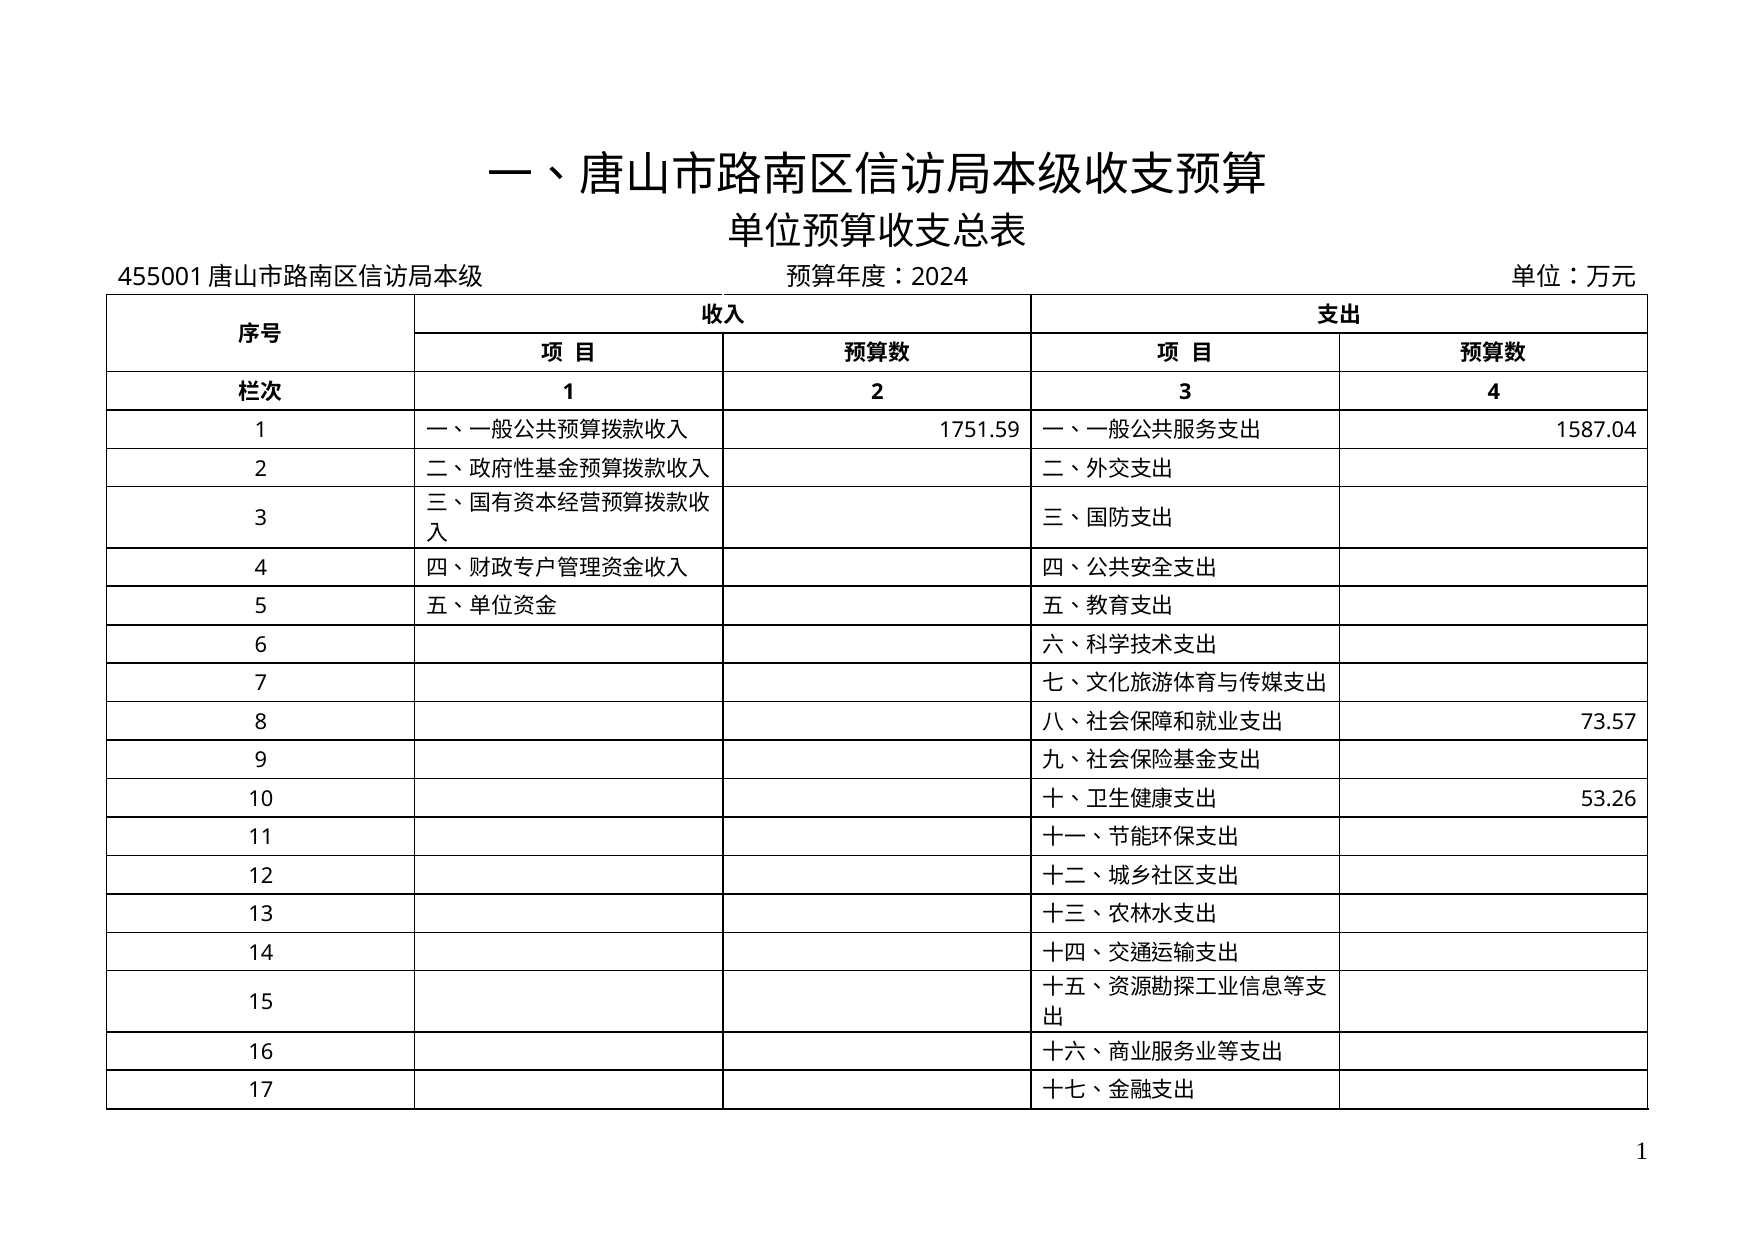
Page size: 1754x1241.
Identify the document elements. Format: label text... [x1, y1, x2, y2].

table_cell 九、社会保险基金支出 [1032, 741, 1339, 778]
text 一、唐山市路南区信访局本级收支预算 [106, 142, 1648, 204]
table_cell 五、教育支出 [1032, 587, 1339, 624]
table_cell 收入 [415, 295, 1030, 332]
table_cell 17 [107, 1071, 414, 1108]
table_cell 2 [107, 449, 414, 486]
table_cell 10 [107, 779, 414, 816]
table_cell [724, 971, 1030, 1031]
table_cell 二、外交支出 [1032, 449, 1339, 486]
table_cell 十一、节能环保支出 [1032, 818, 1339, 854]
table_cell 二、政府性基金预算拨款收入 [415, 449, 722, 486]
table_cell [415, 818, 722, 854]
table_cell 8 [107, 702, 414, 739]
table_cell 预算数 [724, 334, 1030, 371]
table_cell 4 [1340, 372, 1647, 409]
table_cell 项 目 [415, 334, 722, 371]
table_cell 53.26 [1340, 779, 1647, 816]
table_cell 十、卫生健康支出 [1032, 779, 1339, 816]
table_cell [724, 1071, 1030, 1108]
table_cell 13 [107, 895, 414, 931]
table_cell [1340, 741, 1647, 778]
table_cell 三、国有资本经营预算拨款收入 [415, 487, 722, 547]
table_cell [415, 895, 722, 931]
table_cell 六、科学技术支出 [1032, 626, 1339, 662]
table_cell 三、国防支出 [1032, 487, 1339, 547]
table_cell 11 [107, 818, 414, 854]
table_cell [1340, 1071, 1647, 1108]
table_header 455001唐山市路南区信访局本级 [107, 257, 722, 294]
table_cell [724, 702, 1030, 739]
table_cell 5 [107, 587, 414, 624]
table_cell [415, 1033, 722, 1069]
table_cell 十七、金融支出 [1032, 1071, 1339, 1108]
table_cell [724, 587, 1030, 624]
table_cell 七、文化旅游体育与传媒支出 [1032, 664, 1339, 701]
table_cell [1340, 549, 1647, 585]
table_cell [724, 779, 1030, 816]
table_cell 十二、城乡社区支出 [1032, 856, 1339, 893]
table_cell 3 [1032, 372, 1339, 409]
table_cell [724, 1033, 1030, 1069]
table_cell 1 [415, 372, 722, 409]
table_cell [724, 933, 1030, 970]
table_cell 预算数 [1340, 334, 1647, 371]
table_cell 一、一般公共服务支出 [1032, 411, 1339, 447]
text 单位预算收支总表 [106, 204, 1648, 255]
table_cell [415, 664, 722, 701]
table_cell [415, 856, 722, 893]
table_cell [724, 549, 1030, 585]
table_cell 四、财政专户管理资金收入 [415, 549, 722, 585]
table_cell 73.57 [1340, 702, 1647, 739]
table_cell 14 [107, 933, 414, 970]
table_cell 7 [107, 664, 414, 701]
table_cell 1587.04 [1340, 411, 1647, 447]
table_cell [1340, 818, 1647, 854]
table_cell 四、公共安全支出 [1032, 549, 1339, 585]
table_cell [724, 487, 1030, 547]
table_cell [1340, 449, 1647, 486]
table_cell 1 [107, 411, 414, 447]
table_cell [1340, 895, 1647, 931]
table_cell 3 [107, 487, 414, 547]
table_cell [415, 971, 722, 1031]
table_cell [1340, 856, 1647, 893]
table_cell [1340, 971, 1647, 1031]
table_cell [724, 449, 1030, 486]
table_cell 栏次 [107, 372, 414, 409]
table_cell [1340, 626, 1647, 662]
table_cell 序号 [107, 295, 414, 371]
table_cell [1340, 664, 1647, 701]
table_cell [724, 741, 1030, 778]
table_cell [415, 626, 722, 662]
table_cell [724, 856, 1030, 893]
table_cell [415, 702, 722, 739]
table_cell 15 [107, 971, 414, 1031]
table_header 预算年度：2024 [724, 257, 1030, 294]
table_cell 6 [107, 626, 414, 662]
table_cell [415, 1071, 722, 1108]
table_cell 9 [107, 741, 414, 778]
table_cell 1751.59 [724, 411, 1030, 447]
table_cell 12 [107, 856, 414, 893]
table_header 单位：万元 [1032, 257, 1647, 294]
table_cell [1340, 933, 1647, 970]
table_cell 支出 [1032, 295, 1647, 332]
table_cell 十六、商业服务业等支出 [1032, 1033, 1339, 1069]
table_cell [1340, 1033, 1647, 1069]
table_cell [415, 741, 722, 778]
table_cell 一、一般公共预算拨款收入 [415, 411, 722, 447]
table_cell [1340, 587, 1647, 624]
table_cell 16 [107, 1033, 414, 1069]
table_cell [724, 664, 1030, 701]
table_cell [415, 933, 722, 970]
table_cell [1340, 487, 1647, 547]
table_cell 五、单位资金 [415, 587, 722, 624]
table_cell [415, 779, 722, 816]
table_cell 项 目 [1032, 334, 1339, 371]
table_cell 十三、农林水支出 [1032, 895, 1339, 931]
table_cell [724, 895, 1030, 931]
table_cell 八、社会保障和就业支出 [1032, 702, 1339, 739]
table_cell 2 [724, 372, 1030, 409]
table_cell 4 [107, 549, 414, 585]
table_cell 十四、交通运输支出 [1032, 933, 1339, 970]
table_cell [724, 626, 1030, 662]
table_cell 十五、资源勘探工业信息等支出 [1032, 971, 1339, 1031]
table_cell [724, 818, 1030, 854]
